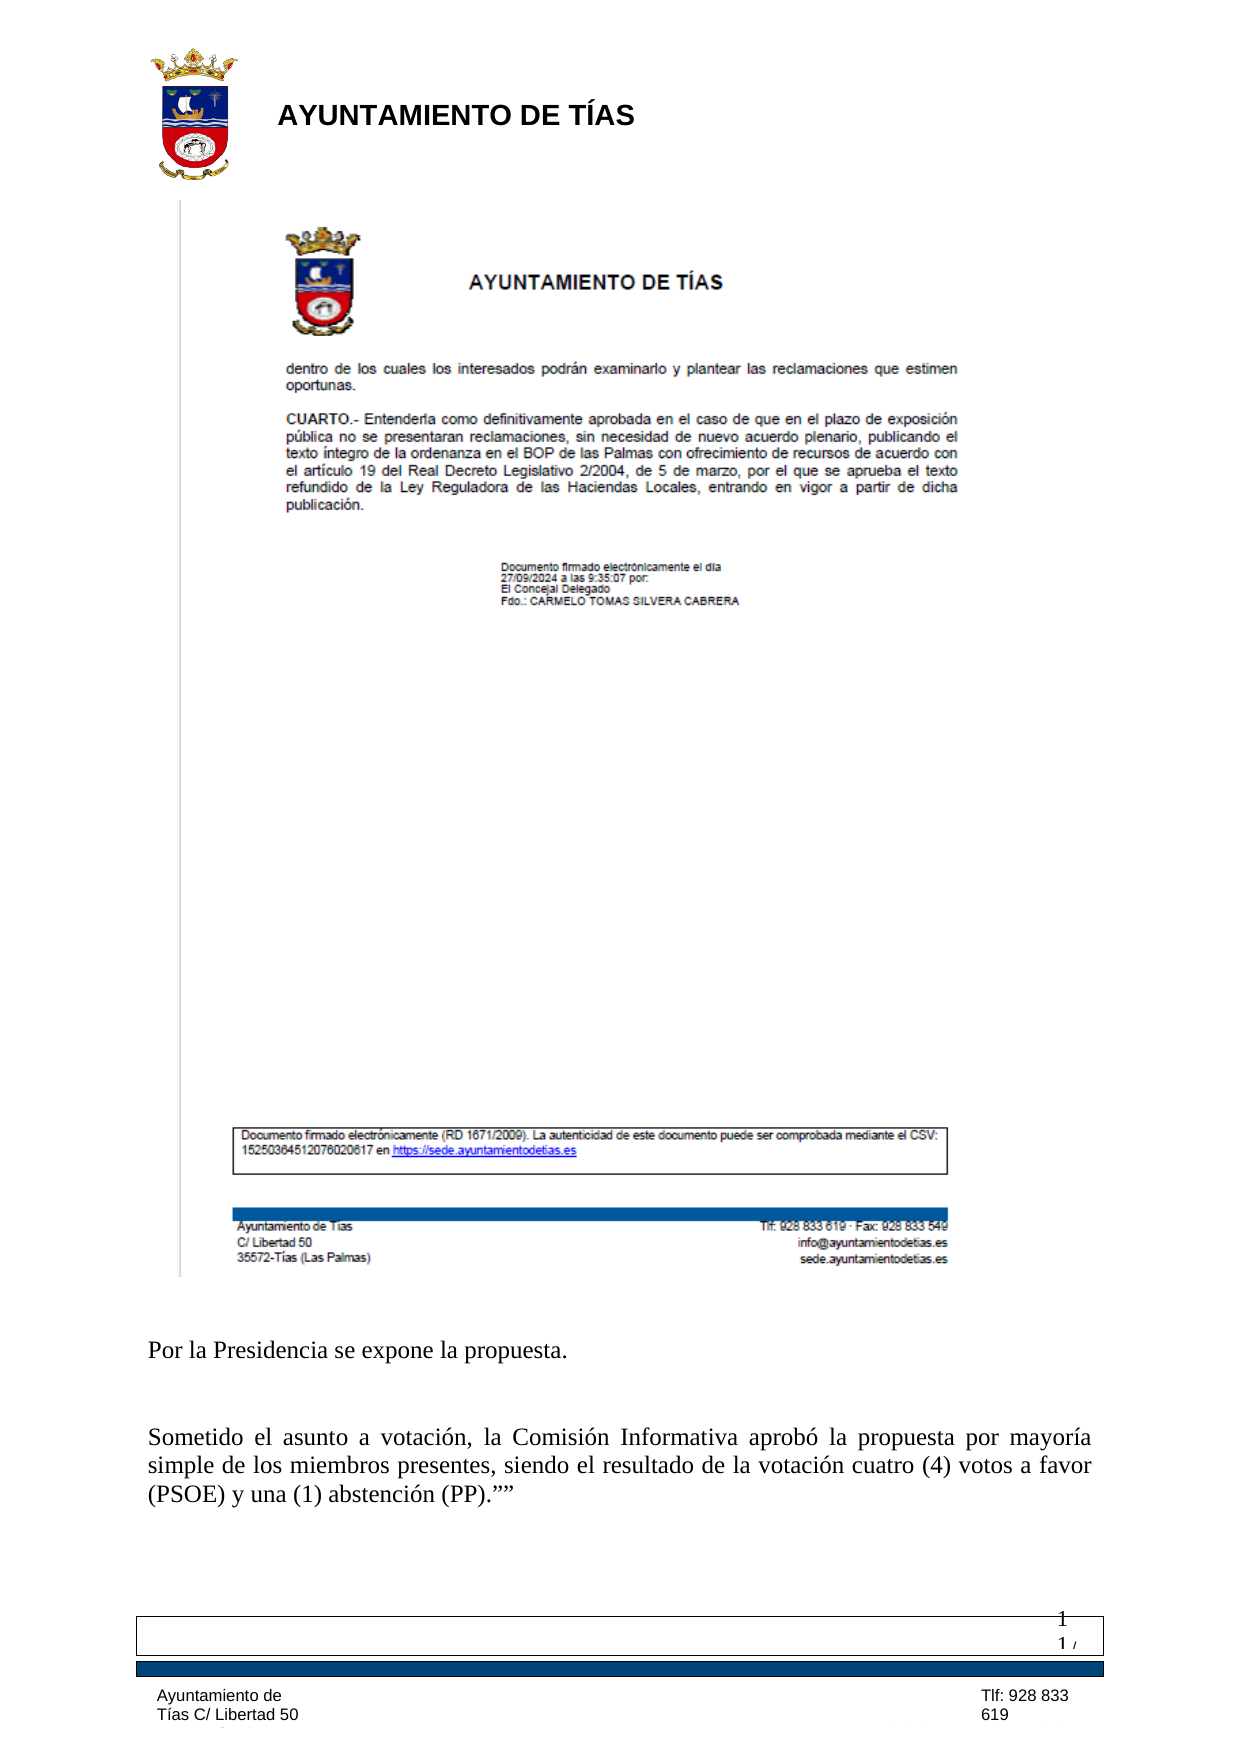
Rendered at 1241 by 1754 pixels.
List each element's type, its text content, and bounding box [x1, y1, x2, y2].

picture [150, 48, 240, 180]
picture [177, 200, 959, 1277]
text Sometido el asunto a votación, la Comisión Informativa aprobó la propuesta por mayoría simple de los miembros presentes, siendo el resultado de la votación cuatro (4) votos a favor (PSOE) y una (1) abstención (PP).”” [148, 1422, 1093, 1508]
text Por la Presidencia se expone la propuesta. [148, 1336, 1113, 1364]
